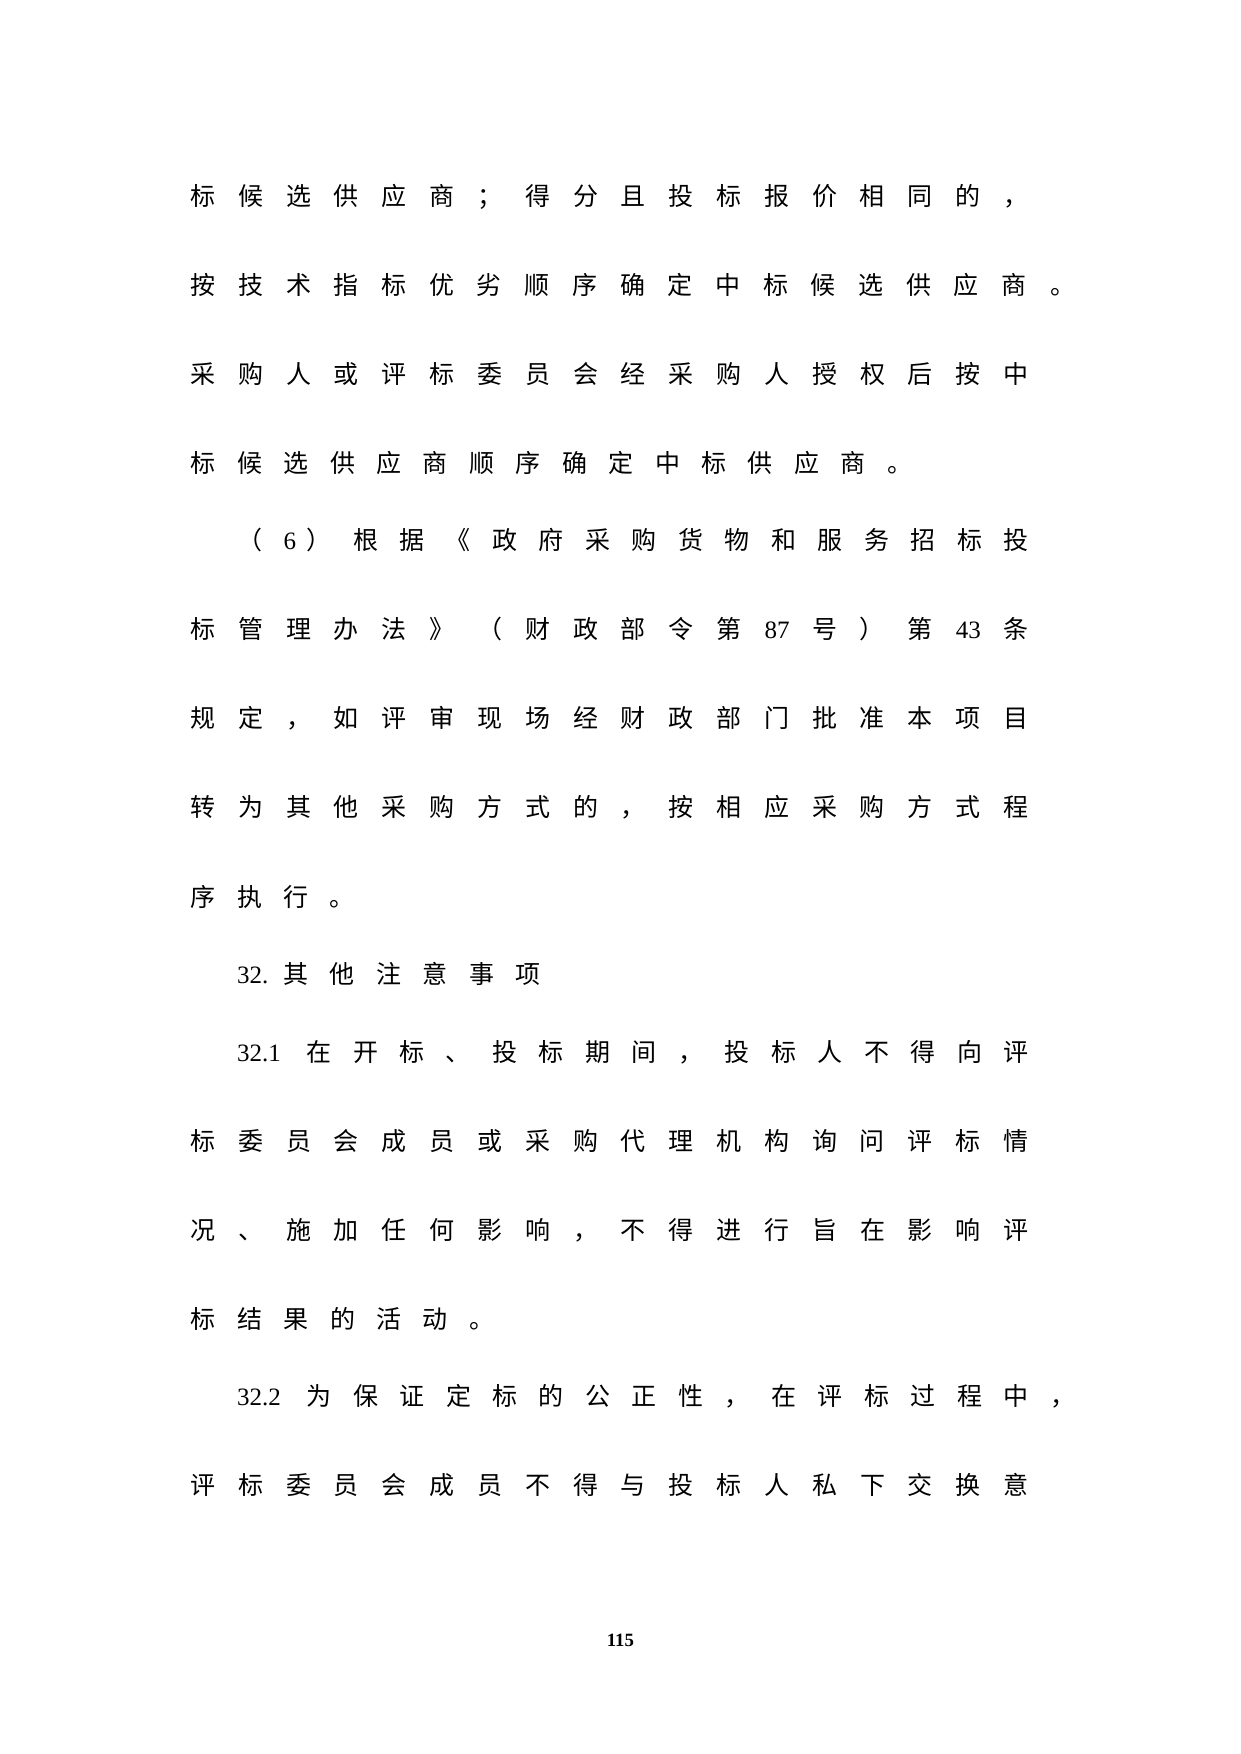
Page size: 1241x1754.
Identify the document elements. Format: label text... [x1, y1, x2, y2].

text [190, 164, 1050, 491]
text 32.1 在开标、投标期间，投标人不得向评标委员会成员或采购代理机构询问评标情况、施加任何影响，不得进行旨在影响评标结果的活动。 [190, 1020, 1050, 1347]
text （6）根据《政府采购货物和服务招标投标管理办法》（财政部令第87号）第43条规定，如评审现场经财政部门批准本项目转为其他采购方式的，按相应采购方式程序执行。 [190, 509, 1050, 925]
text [190, 1365, 1050, 1513]
text 32. 其他注意事项 [190, 943, 1050, 1002]
